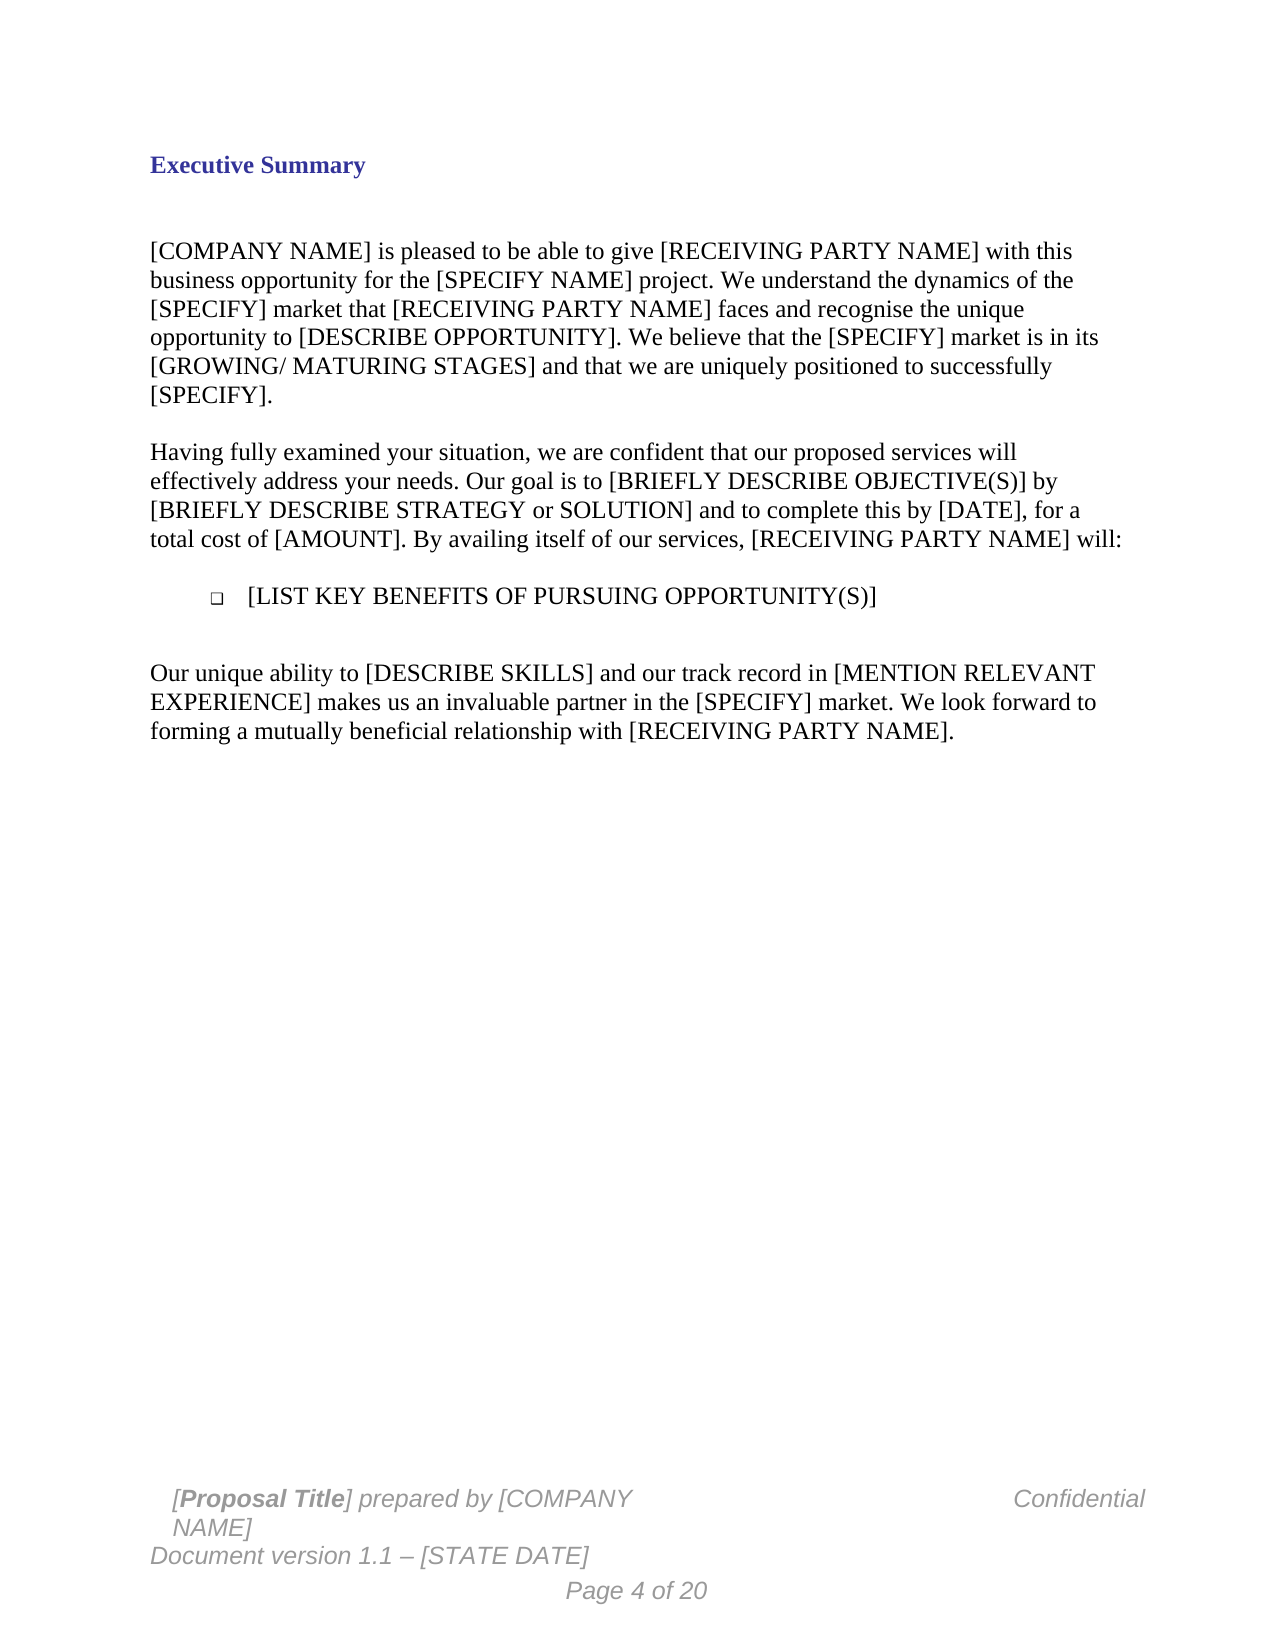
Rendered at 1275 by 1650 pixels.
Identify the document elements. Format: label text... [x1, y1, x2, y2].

text Having fully examined your situation, we are confident that our proposed services will effectively address your needs. Our goal is to [BRIEFLY DESCRIBE OBJECTIVE(S)] by [BRIEFLY DESCRIBE STRATEGY or SOLUTION] and to complete this by [DATE], for a total cost of [AMOUNT]. By availing itself of our services, [RECEIVING PARTY NAME] will: [150, 437, 1125, 552]
list [LIST KEY BENEFITS OF PURSUING OPPORTUNITY(S)] [210, 581, 1125, 613]
text Our unique ability to [DESCRIBE SKILLS] and our track record in [MENTION RELEVANT EXPERIENCE] makes us an invaluable partner in the [SPECIFY] market. We look forward to forming a mutually beneficial relationship with [RECEIVING PARTY NAME]. [150, 658, 1125, 745]
subtitle Executive Summary [150, 150, 1125, 179]
text [COMPANY NAME] is pleased to be able to give [RECEIVING PARTY NAME] with this business opportunity for the [SPECIFY NAME] project. We understand the dynamics of the [SPECIFY] market that [RECEIVING PARTY NAME] faces and recognise the unique opportunity to [DESCRIBE OPPORTUNITY]. We believe that the [SPECIFY] market is in its [GROWING/ MATURING STAGES] and that we are uniquely positioned to successfully [SPECIFY]. [150, 236, 1125, 409]
